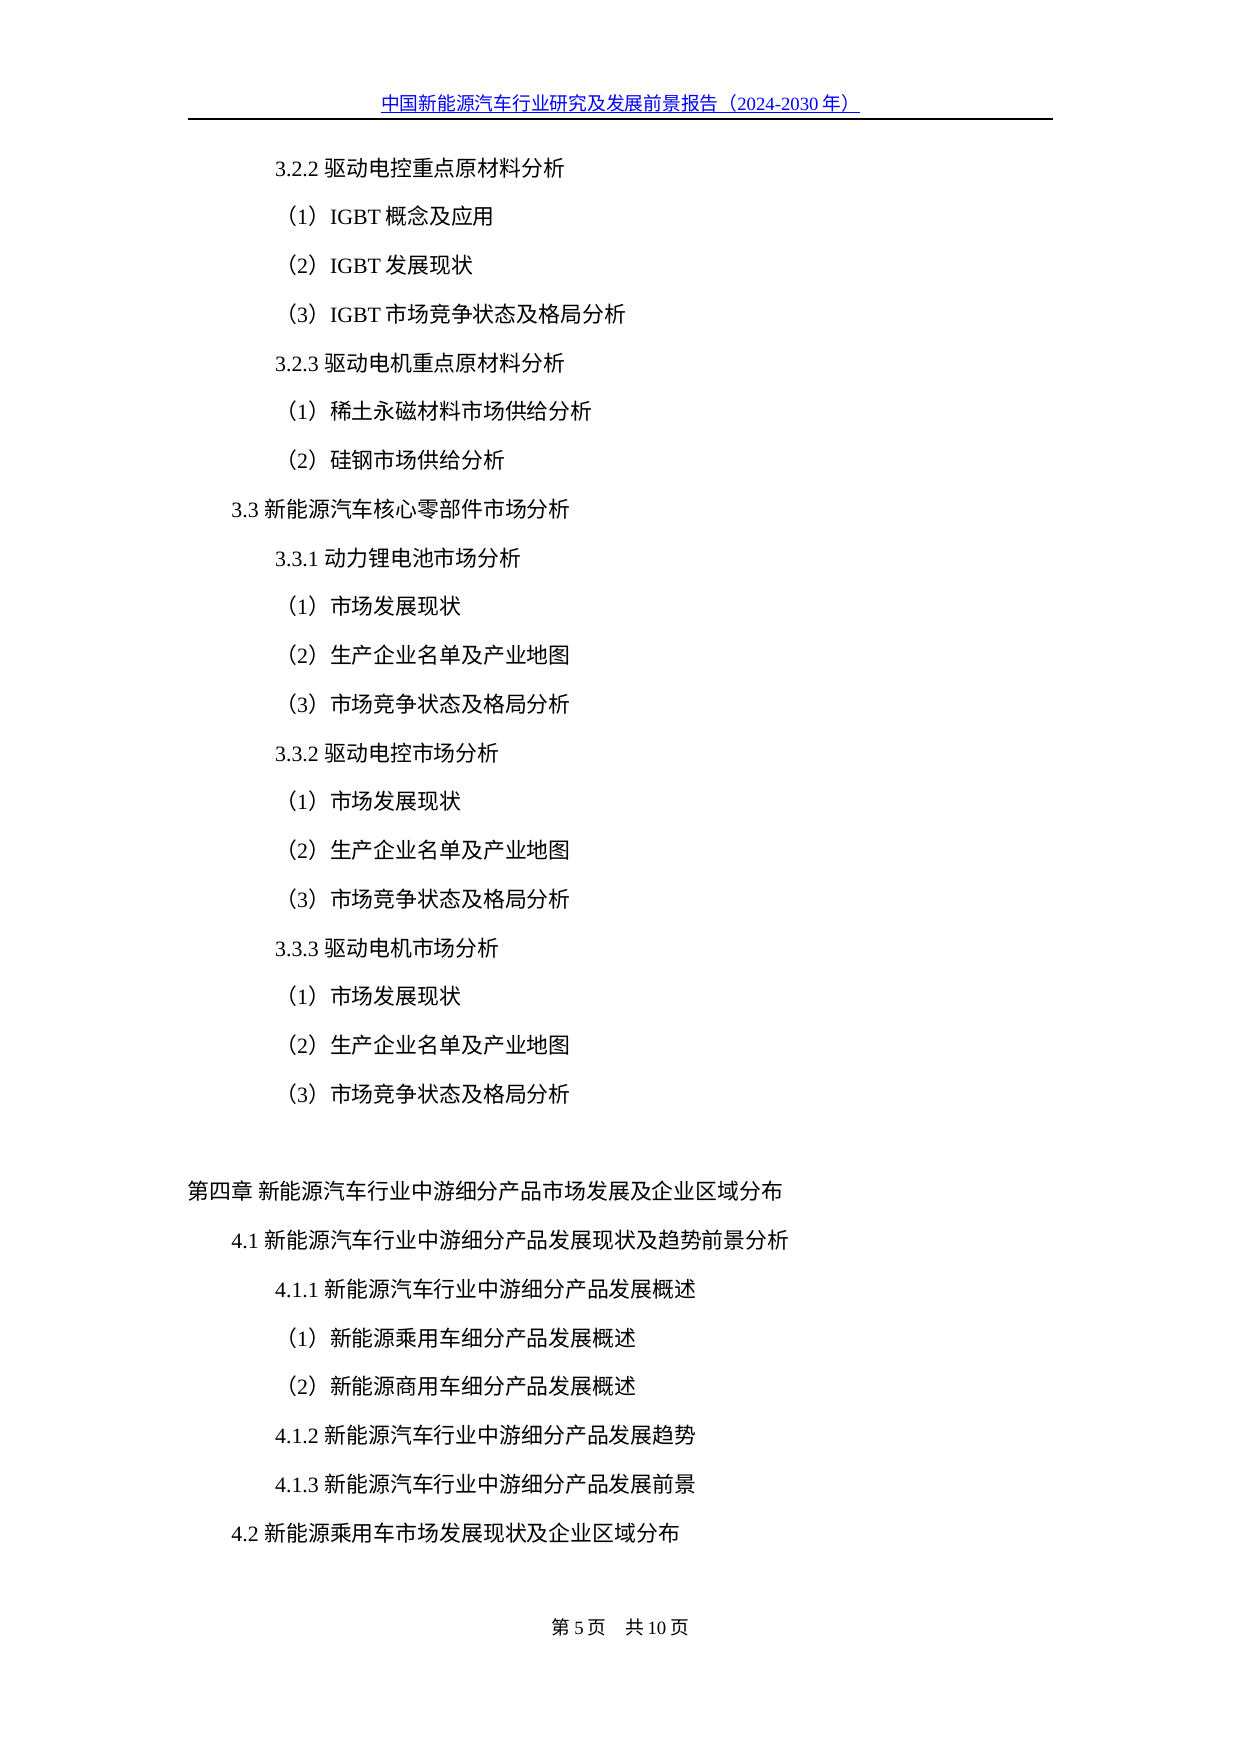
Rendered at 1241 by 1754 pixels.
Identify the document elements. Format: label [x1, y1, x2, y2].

text [187, 150, 1053, 1548]
